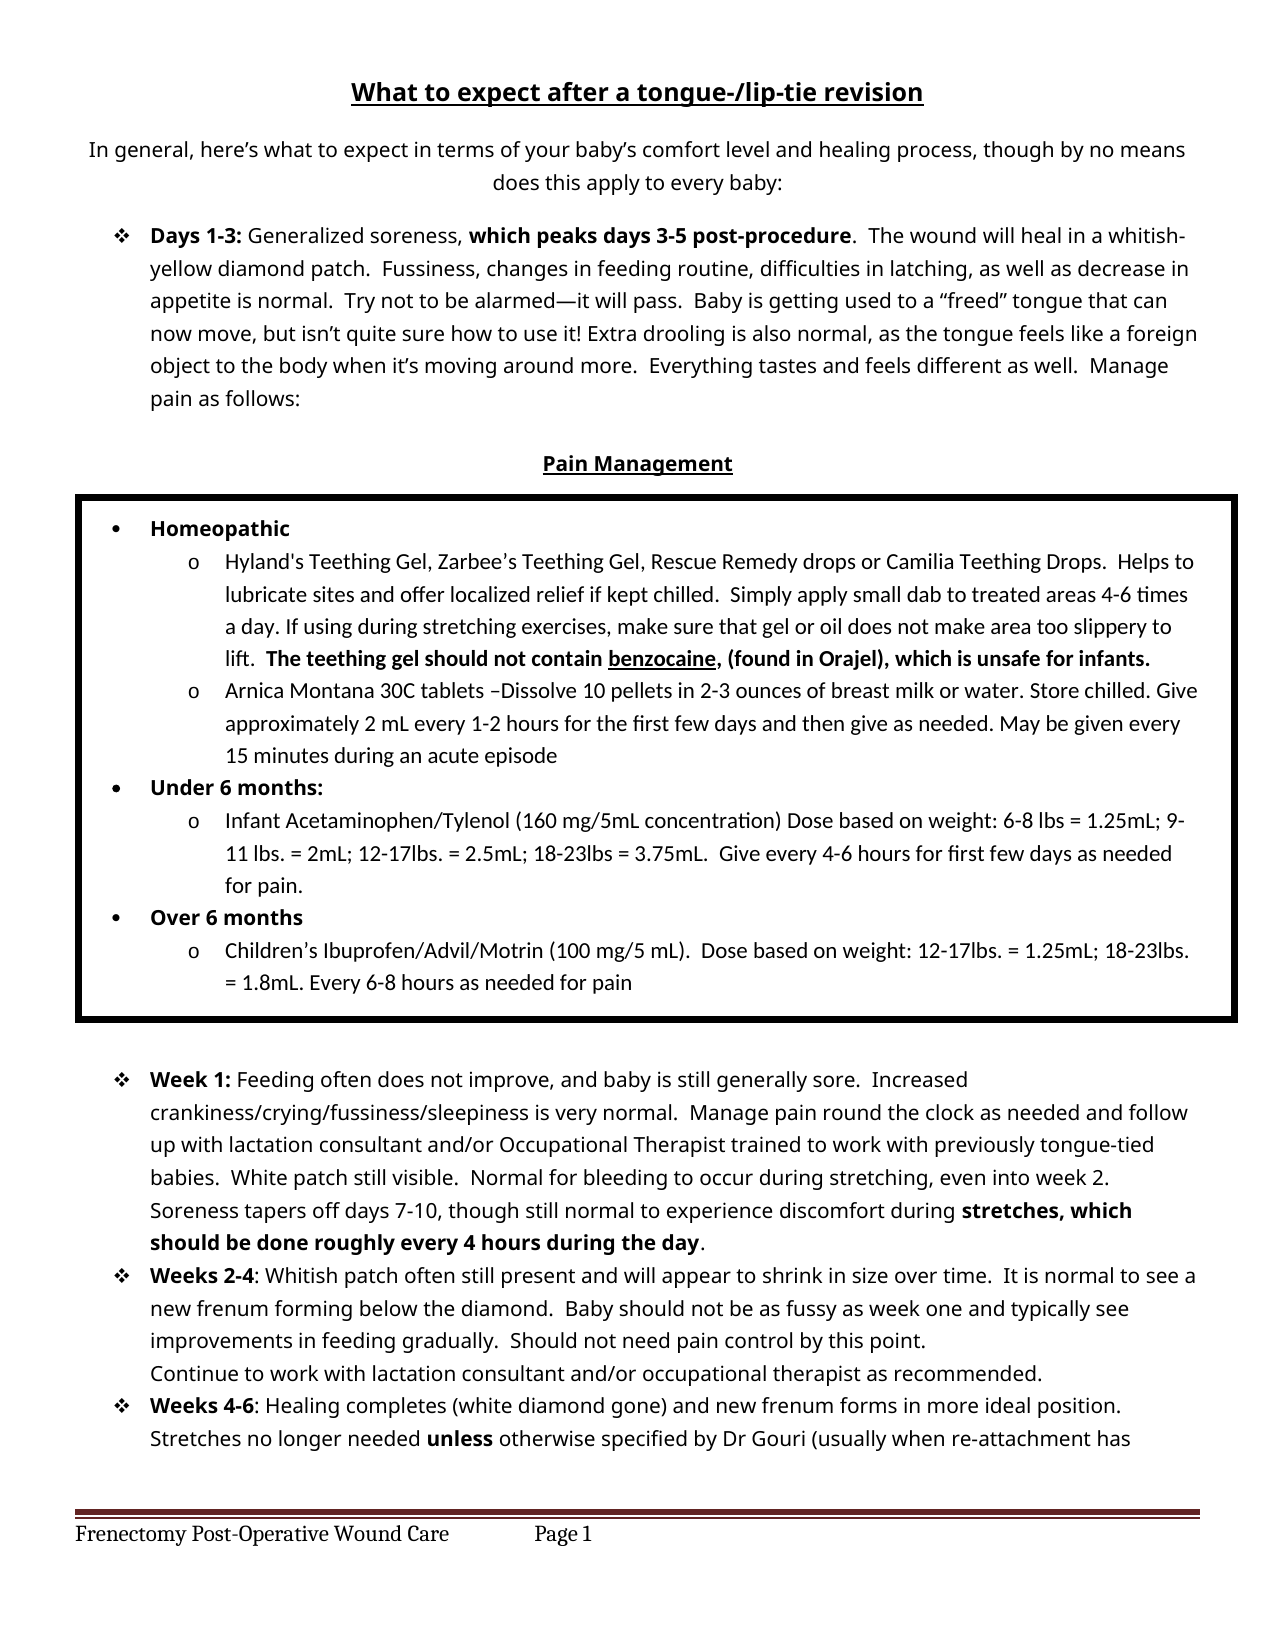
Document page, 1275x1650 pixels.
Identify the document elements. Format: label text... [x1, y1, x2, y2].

text In general, here’s what to expect in terms of your baby’s comfort level and healing process, though by no means does this apply to every baby: [75, 135, 1200, 196]
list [112, 1391, 1200, 1452]
list Over 6 months [112, 903, 1200, 932]
list Under 6 months: [112, 773, 1200, 802]
list Weeks 2-4: Whitish patch often still present and will appear to shrink in size over time. It is normal to see a new frenum forming below the diamond. Baby should not be as fussy as week one and typically see improvements in feeding gradually. Should not need pain control by this point. [112, 1261, 1200, 1355]
list Continue to work with lactation consultant and/or occupational therapist as recommended. [150, 1359, 1200, 1387]
list Arnica Montana 30C tablets –Dissolve 10 pellets in 2-3 ounces of breast milk or water. Store chilled. Give approximately 2 mL every 1-2 hours for the first few days and then give as needed. May be given every 15 minutes during an acute episode [187, 676, 1200, 769]
list Pain Management [75, 449, 1200, 478]
list Days 1-3: Generalized soreness, which peaks days 3-5 post-procedure. The wound will heal in a whitish-yellow diamond patch. Fussiness, changes in feeding routine, difficulties in latching, as well as decrease in appetite is normal. Try not to be alarmed—it will pass. Baby is getting used to a “freed” tongue that can now move, but isn’t quite sure how to use it! Extra drooling is also normal, as the tongue feels like a foreign object to the body when it’s moving around more. Everything tastes and feels different as well. Manage pain as follows: [112, 221, 1200, 412]
list Hyland's Teething Gel, Zarbee’s Teething Gel, Rescue Remedy drops or Camilia Teething Drops. Helps to lubricate sites and offer localized relief if kept chilled. Simply apply small dab to treated areas 4-6 times a day. If using during stretching exercises, make sure that gel or oil does not make area too slippery to lift. The teething gel should not contain benzocaine, (found in Orajel), which is unsafe for infants. [187, 547, 1200, 672]
text What to expect after a tongue-/lip-tie revision [75, 75, 1200, 109]
list Homeopathic [112, 514, 1200, 543]
list Children’s Ibuprofen/Advil/Motrin (100 mg/5 mL). Dose based on weight: 12-17lbs. = 1.25mL; 18-23lbs. = 1.8mL. Every 6-8 hours as needed for pain [187, 936, 1200, 996]
list Infant Acetaminophen/Tylenol (160 mg/5mL concentration) Dose based on weight: 6-8 lbs = 1.25mL; 9-11 lbs. = 2mL; 12-17lbs. = 2.5mL; 18-23lbs = 3.75mL. Give every 4-6 hours for first few days as needed for pain. [187, 806, 1200, 899]
list Week 1: Feeding often does not improve, and baby is still generally sore. Increased crankiness/crying/fussiness/sleepiness is very normal. Manage pain round the clock as needed and follow up with lactation consultant and/or Occupational Therapist trained to work with previously tongue-tied babies. White patch still visible. Normal for bleeding to occur during stretching, even into week 2. Soreness tapers off days 7-10, though still normal to experience discomfort during stretches, which should be done roughly every 4 hours during the day. [112, 1065, 1200, 1257]
